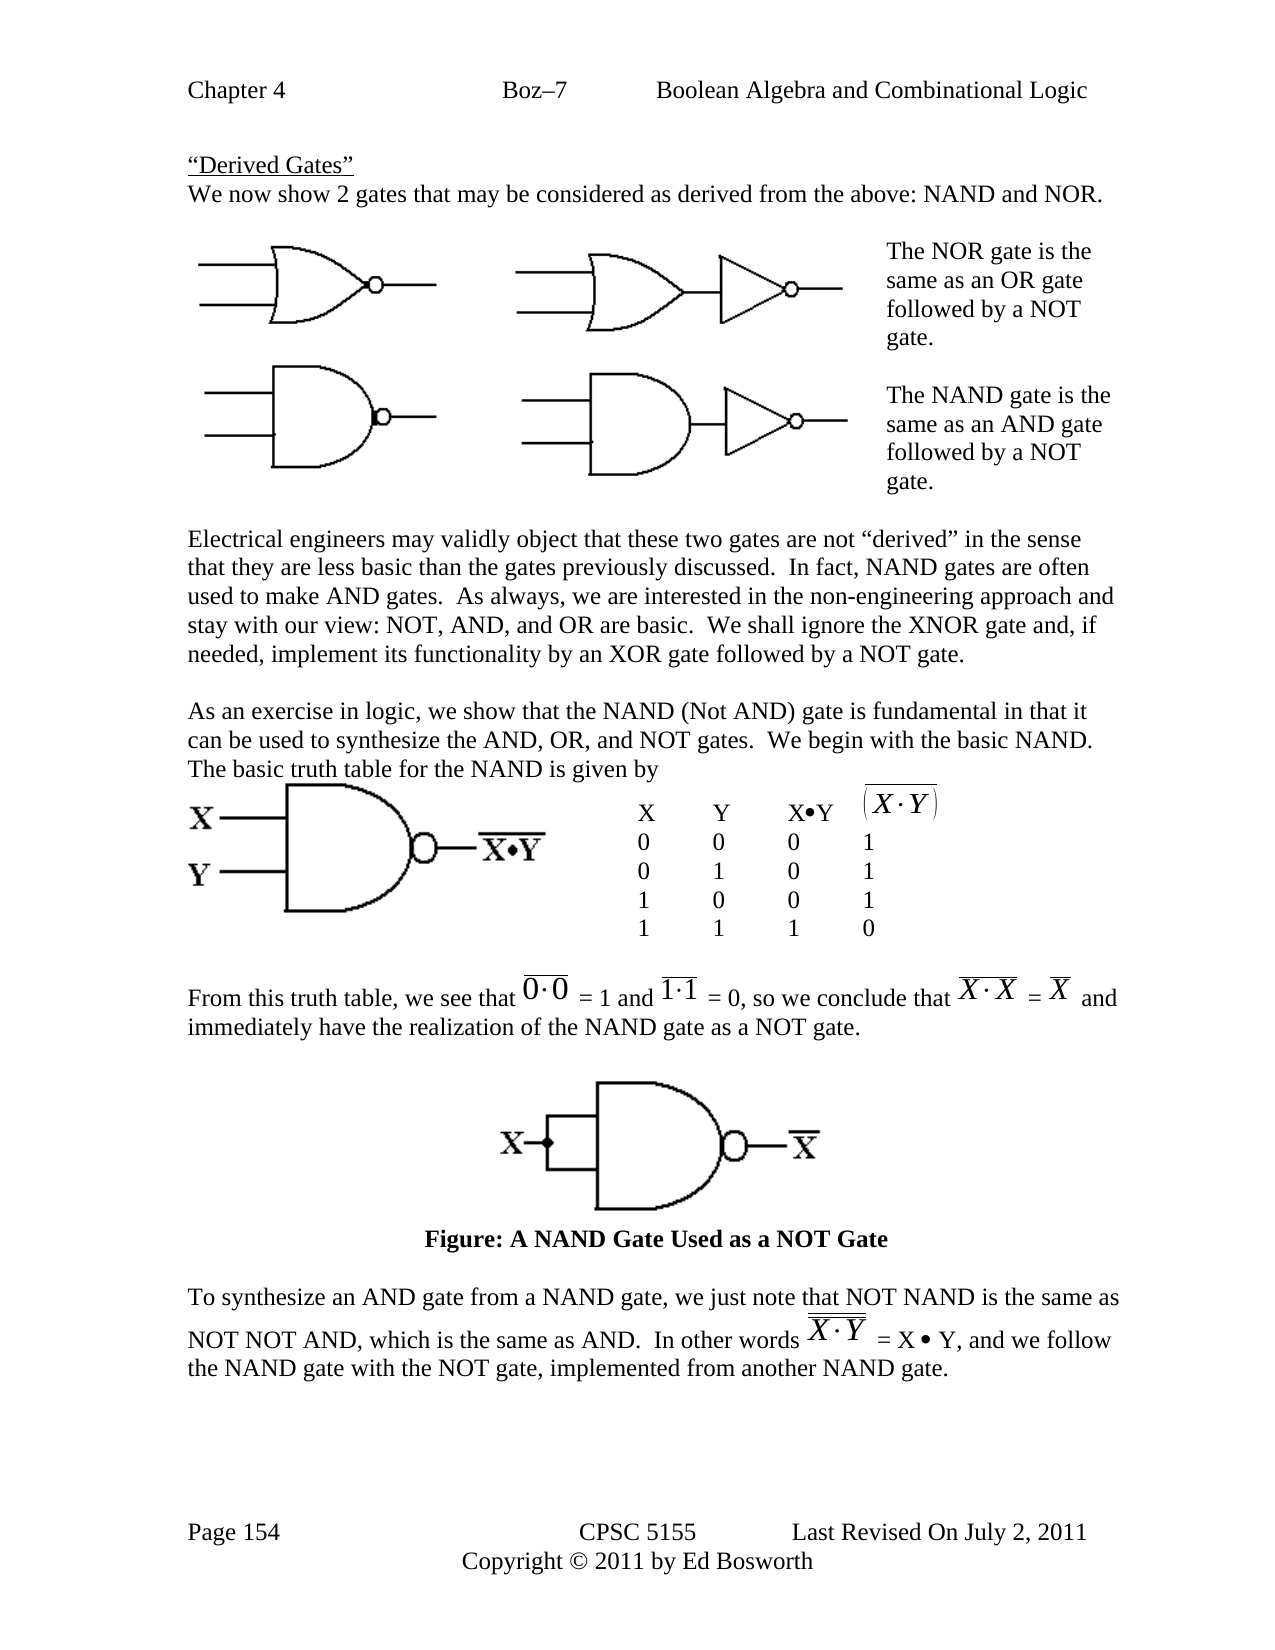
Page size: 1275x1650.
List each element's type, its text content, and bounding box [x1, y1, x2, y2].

text The NAND gate is the same as an AND gate followed by a NOT gate. [187, 380, 1125, 495]
picture [485, 1069, 828, 1225]
text The basic truth table for the NAND is given by [187, 754, 1125, 782]
text 1 0 0 1 [548, 885, 1125, 913]
picture [187, 236, 868, 486]
text From this truth table, we see that = 1 and = 0, so we conclude that = and immediately have the realization of the NAND gate as a NOT gate. [187, 971, 1125, 1041]
text Figure: A NAND Gate Used as a NOT Gate [187, 1224, 1125, 1253]
text 0 0 0 1 [548, 827, 1125, 856]
picture [187, 782, 548, 916]
text X Y XY [548, 782, 1125, 827]
text 1 1 1 0 [187, 913, 1125, 942]
text As an exercise in logic, we show that the NAND (Not AND) gate is fundamental in that it can be used to synthesize the AND, OR, and NOT gates. We begin with the basic NAND. [187, 696, 1125, 754]
text “Derived Gates” [187, 150, 1125, 179]
text We now show 2 gates that may be considered as derived from the above: NAND and NOR. [187, 179, 1125, 207]
text Electrical engineers may validly object that these two gates are not “derived” in the sense that they are less basic than the gates previously discussed. In fact, NAND gates are often used to make AND gates. As always, we are interested in the non-engineering approach and stay with our view: NOT, AND, and OR are basic. We shall ignore the XNOR gate and, if needed, implement its functionality by an XOR gate followed by a NOT gate. [187, 524, 1125, 667]
text 0 1 0 1 [548, 856, 1125, 885]
text The NOR gate is the same as an OR gate followed by a NOT gate. [868, 236, 1125, 351]
text To synthesize an AND gate from a NAND gate, we just note that NOT NAND is the same as NOT NOT AND, which is the same as AND. In other words = X Y, and we follow the NAND gate with the NOT gate, implemented from another NAND gate. [187, 1282, 1125, 1382]
